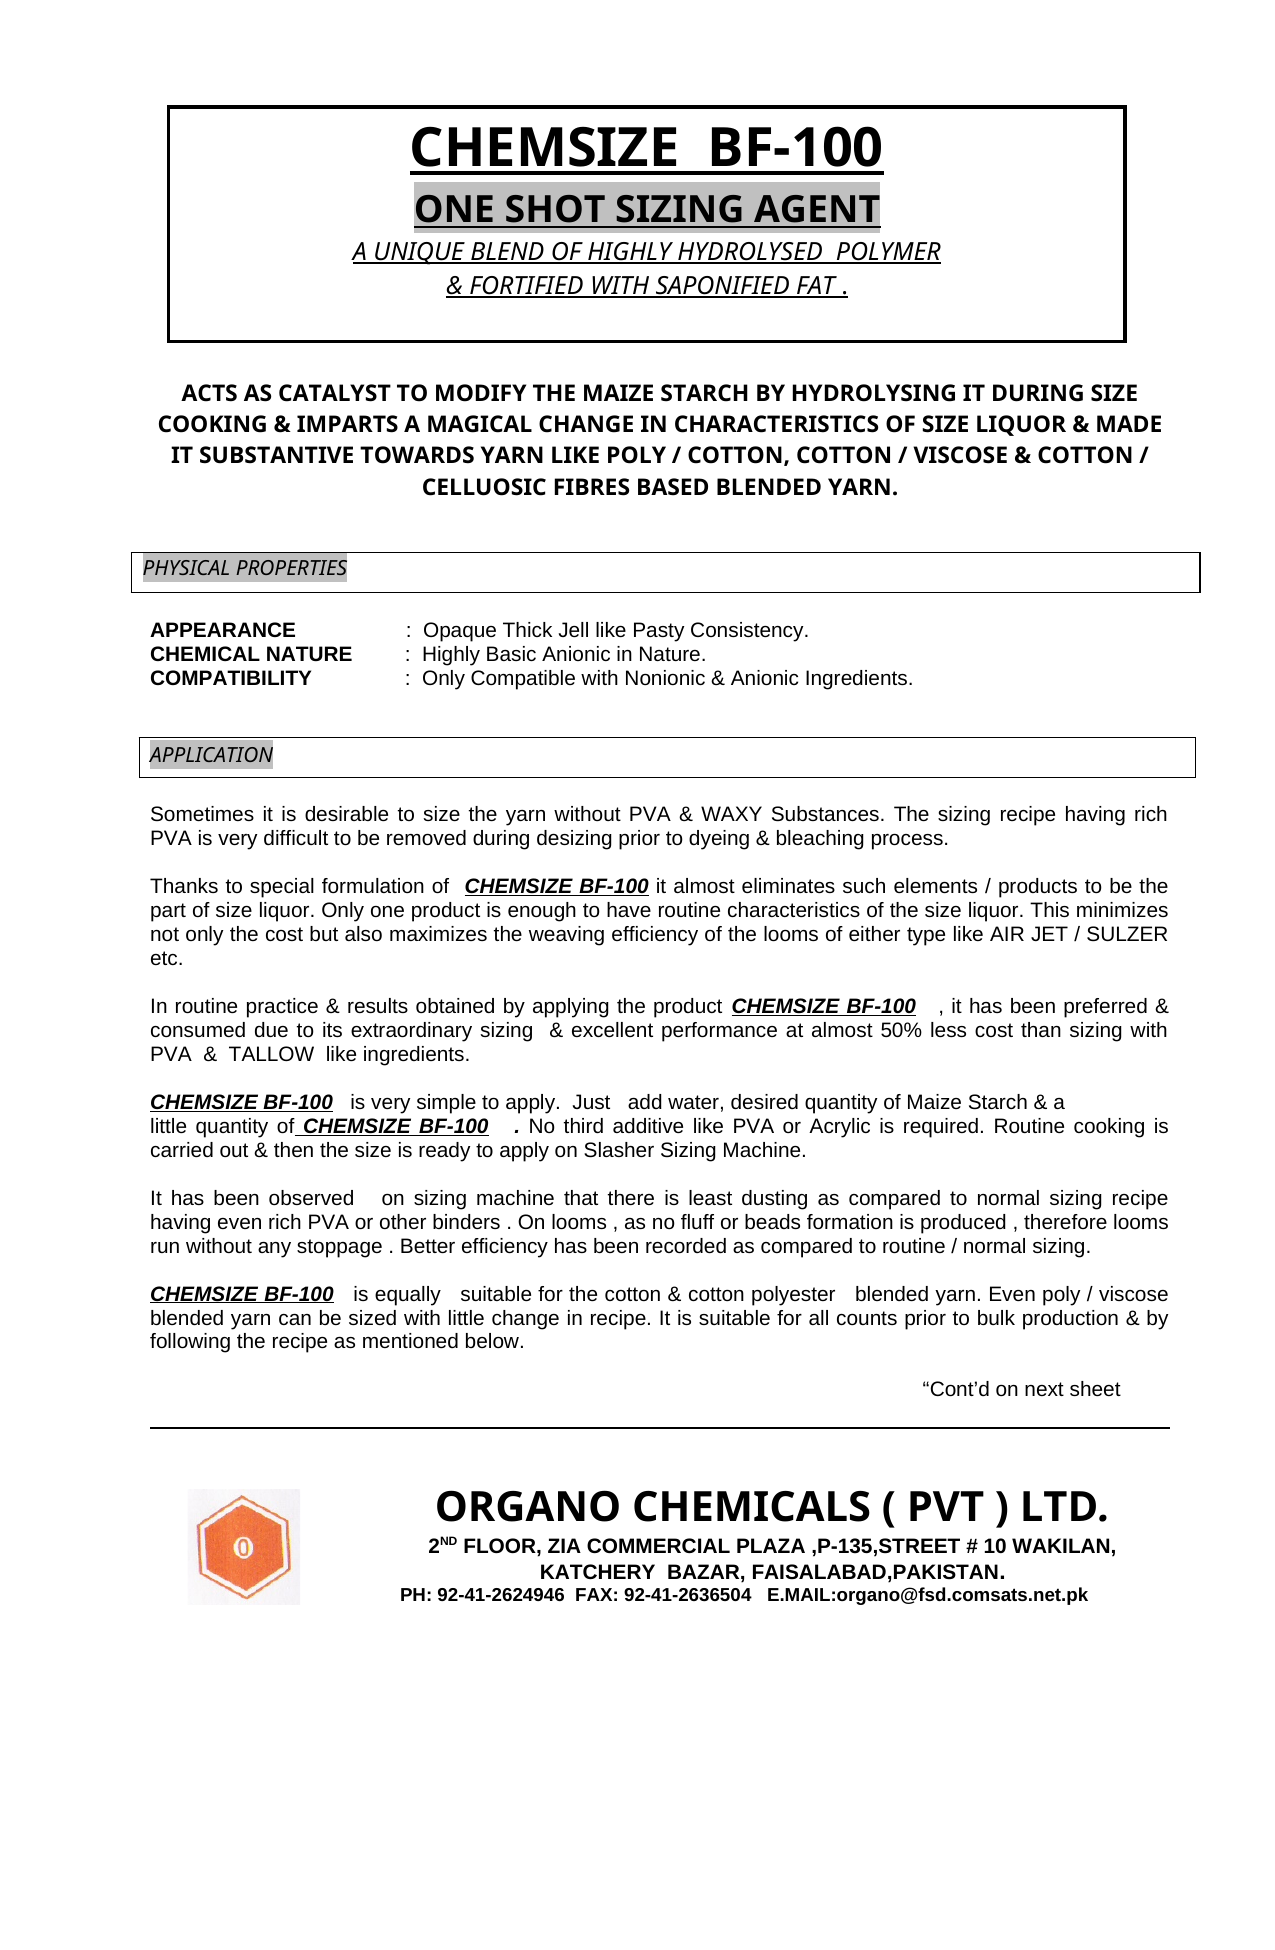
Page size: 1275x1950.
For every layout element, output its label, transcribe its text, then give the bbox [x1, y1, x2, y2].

text Thanks to special formulation of CHEMSIZE BF-100 it almost eliminates such elements / products to be the part of size liquor. Only one product is enough to have routine characteristics of the size liquor. This minimizes not only the cost but also maximizes the weaving efficiency of the looms of either type like AIR JET / SULZER etc. [150, 874, 1170, 970]
text little quantity of CHEMSIZE BF-100 . No third additive like PVA or Acrylic is required. Routine cooking is carried out & then the size is ready to apply on Slasher Sizing Machine. [150, 1114, 1170, 1162]
picture [187, 1489, 300, 1605]
text COMPATIBILITY : Only Compatible with Nonionic & Anionic Ingredients. [150, 665, 1189, 689]
text CHEMICAL NATURE : Highly Basic Anionic in Nature. [150, 641, 1189, 665]
table_header CHEMSIZE BF-100 ONE SHOT SIZING AGENT A UNIQUE BLEND OF HIGHLY HYDROLYSED POLYMER & FORTIFIED WITH SAPONIFIED FAT . [170, 109, 1123, 339]
text PH: 92-41-2624946 FAX: 92-41-2636504 E.MAIL:organo@fsd.comsats.net.pk [150, 1584, 1170, 1606]
text KATCHERY BAZAR, FAISALABAD,PAKISTAN. [300, 1558, 1189, 1584]
text Sometimes it is desirable to size the yarn without PVA & WAXY Substances. The sizing recipe having rich PVA is very difficult to be removed during desizing prior to dyeing & bleaching process. [150, 802, 1170, 850]
text APPEARANCE : Opaque Thick Jell like Pasty Consistency. [150, 617, 1189, 641]
text It has been observed on sizing machine that there is least dusting as compared to normal sizing recipe having even rich PVA or other binders . On looms , as no fluff or beads formation is produced , therefore looms run without any stoppage . Better efficiency has been recorded as compared to routine / normal sizing. [150, 1186, 1170, 1257]
text CHEMSIZE BF-100 is very simple to apply. Just add water, desired quantity of Maize Starch & a [150, 1090, 1170, 1114]
text APPLICATION [140, 738, 1195, 777]
text ACTS AS CATALYST TO MODIFY THE MAIZE STARCH BY HYDROLYSING IT DURING SIZE COOKING & IMPARTS A MAGICAL CHANGE IN CHARACTERISTICS OF SIZE LIQUOR & MADE IT SUBSTANTIVE TOWARDS YARN LIKE POLY / COTTON, COTTON / VISCOSE & COTTON / CELLUOSIC FIBRES BASED BLENDED YARN. [150, 377, 1170, 502]
text ORGANO CHEMICALS ( PVT ) LTD. [187, 1477, 1189, 1534]
text “Cont’d on next sheet [150, 1377, 1170, 1401]
text CHEMSIZE BF-100 is equally suitable for the cotton & cotton polyester blended yarn. Even poly / viscose blended yarn can be sized with little change in recipe. It is suitable for all counts prior to bulk production & by following the recipe as mentioned below. [150, 1281, 1170, 1353]
table_header PHYSICAL PROPERTIES [132, 553, 1199, 592]
text 2ND FLOOR, ZIA COMMERCIAL PLAZA ,P-135,STREET # 10 WAKILAN, [300, 1534, 1189, 1558]
text In routine practice & results obtained by applying the product CHEMSIZE BF-100 , it has been preferred & consumed due to its extraordinary sizing & excellent performance at almost 50% less cost than sizing with PVA & TALLOW like ingredients. [150, 994, 1170, 1066]
